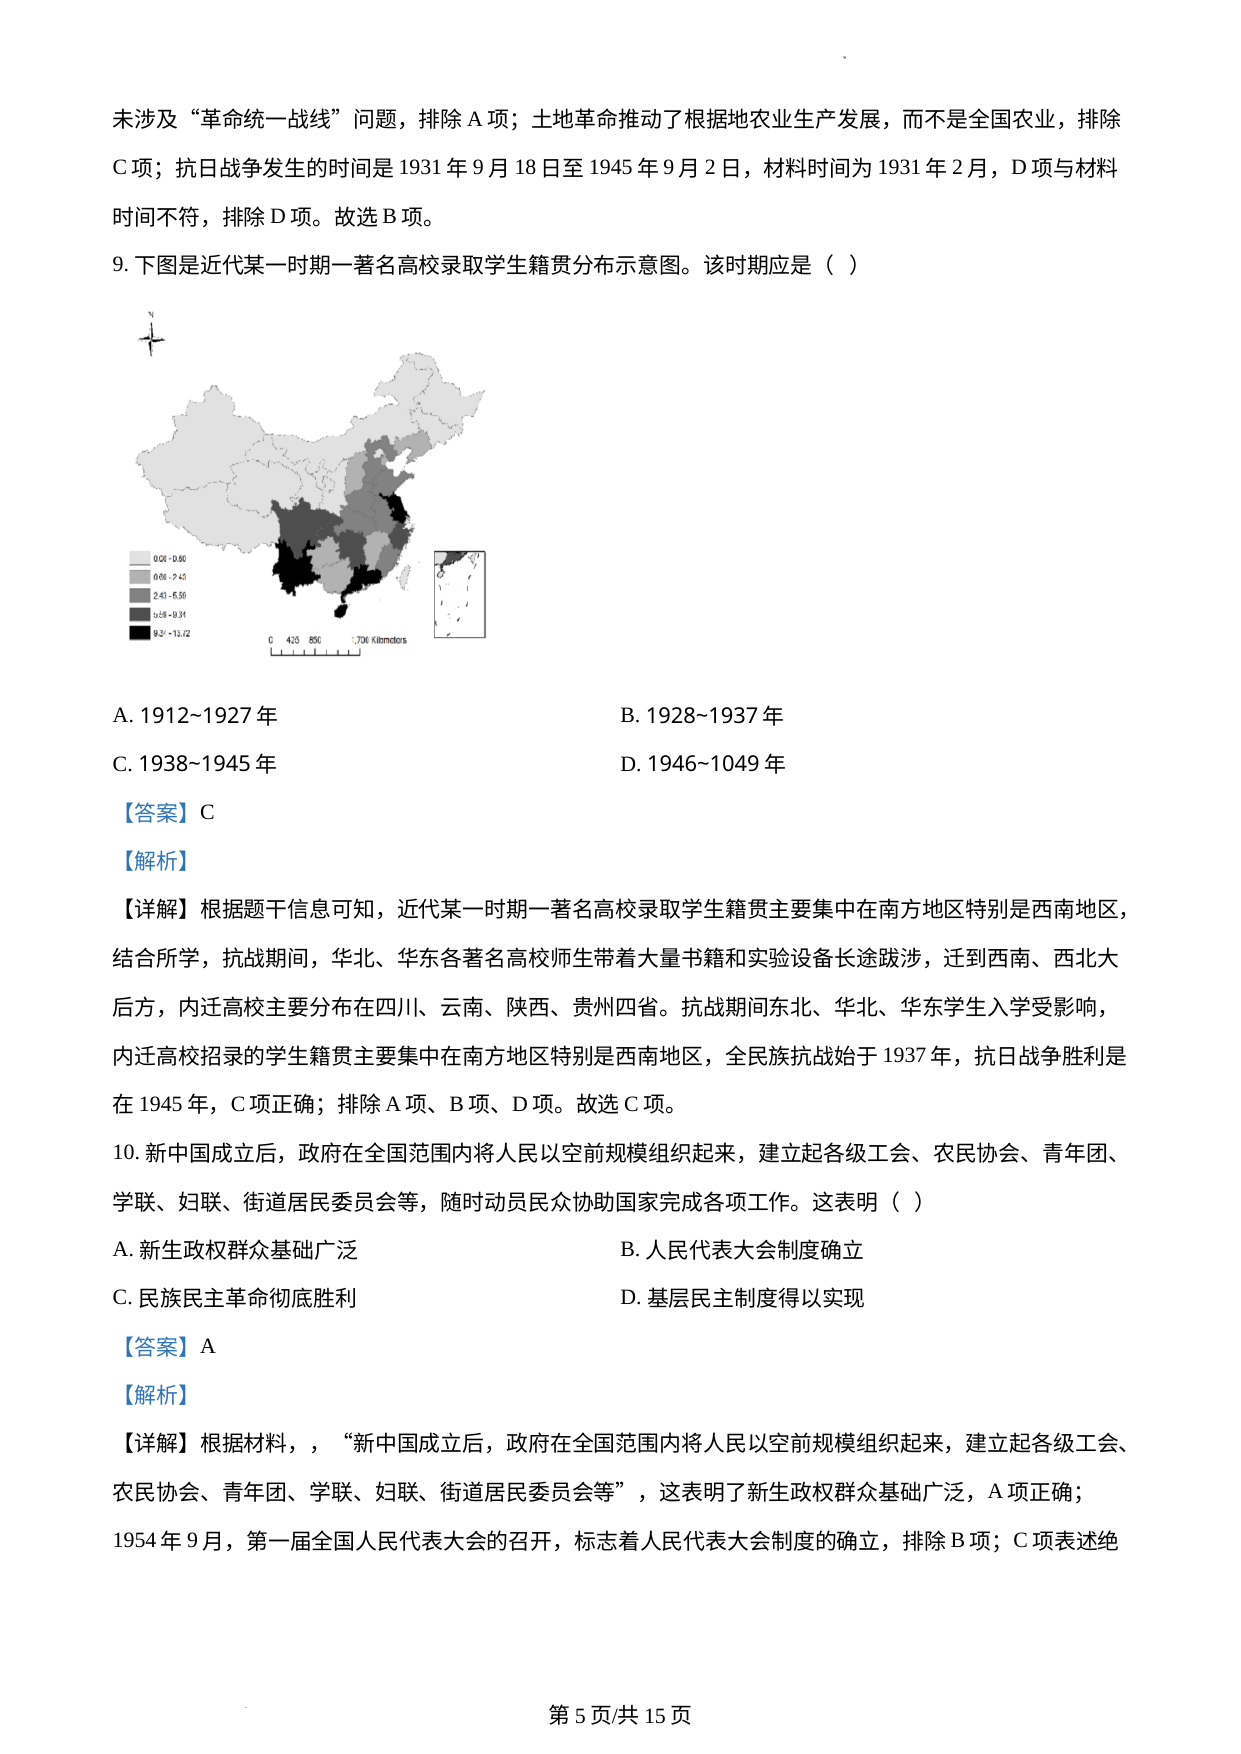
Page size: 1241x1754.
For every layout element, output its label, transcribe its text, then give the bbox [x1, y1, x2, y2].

text A. 新生政权群众基础广泛 B. 人民代表大会制度确立 [112, 1232, 1128, 1265]
text 【答案】A [112, 1329, 1128, 1362]
text 10. 新中国成立后，政府在全国范围内将人民以空前规模组织起来，建立起各级工会、农民协会、青年团、学联、妇联、街道居民委员会等，随时动员民众协助国家完成各项工作。这表明（ ） [112, 1135, 1128, 1217]
picture [112, 296, 508, 664]
text 【详解】根据题干信息可知，近代某一时期一著名高校录取学生籍贯主要集中在南方地区特别是西南地区，结合所学，抗战期间，华北、华东各著名高校师生带着大量书籍和实验设备长途跋涉，迁到西南、西北大后方，内迁高校主要分布在四川、云南、陕西、贵州四省。抗战期间东北、华北、华东学生入学受影响，内迁高校招录的学生籍贯主要集中在南方地区特别是西南地区，全民族抗战始于1937年，抗日战争胜利是在1945年，C项正确；排除A项、B项、D项。故选C项。 [112, 892, 1128, 1119]
text 9. 下图是近代某一时期一著名高校录取学生籍贯分布示意图。该时期应是（ ） [112, 248, 1128, 280]
text 【解析】 [112, 844, 1128, 876]
text C. 民族民主革命彻底胜利 D. 基层民主制度得以实现 [112, 1281, 1128, 1313]
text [112, 1426, 1128, 1556]
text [112, 102, 1128, 232]
text 【解析】 [112, 1377, 1128, 1410]
text C. 1938~1945年 D. 1946~1049年 [112, 747, 1128, 779]
text A. 1912~1927年 B. 1928~1937年 [112, 699, 1128, 731]
text 【答案】C [112, 795, 1128, 828]
